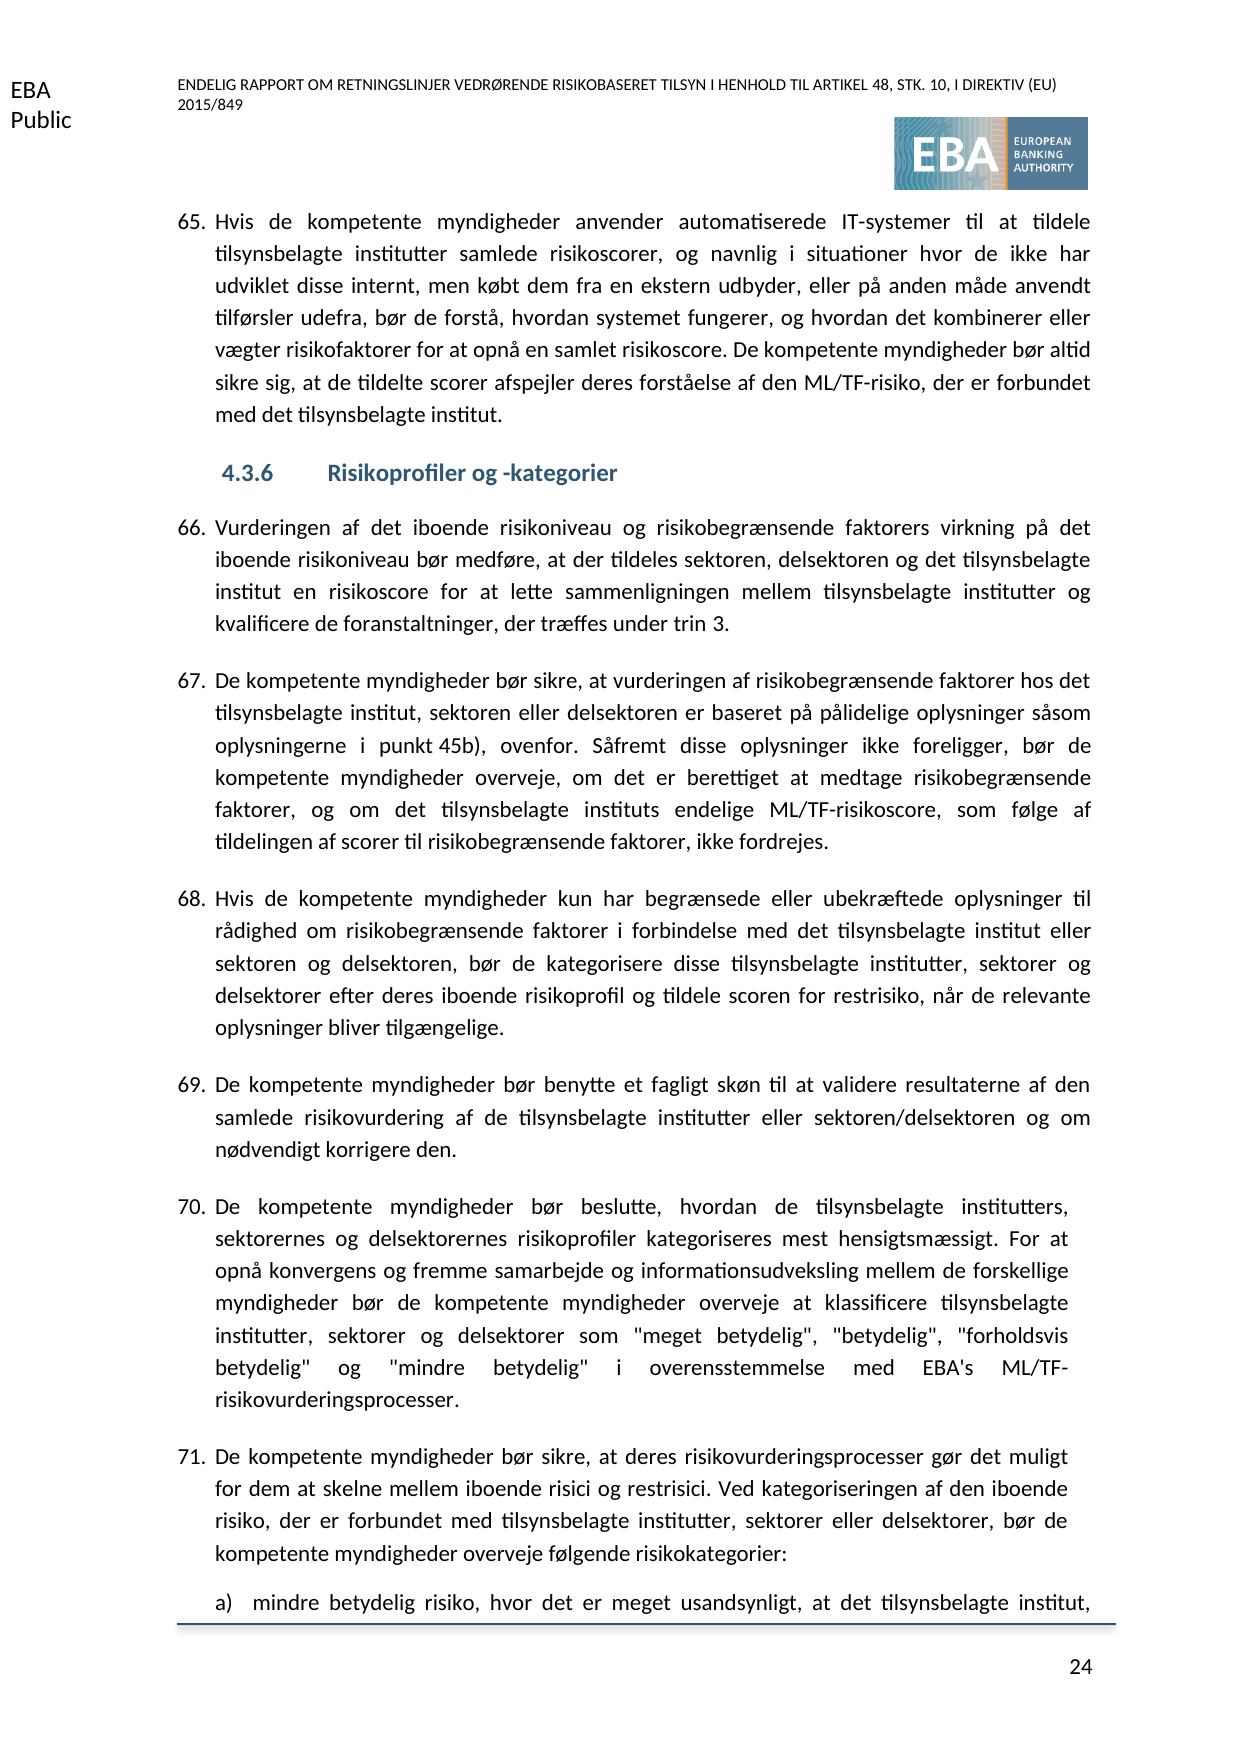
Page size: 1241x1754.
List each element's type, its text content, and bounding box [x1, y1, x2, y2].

list De kompetente myndigheder bør benytte et fagligt skøn til at validere resultaterne af den samlede risikovurdering af de tilsynsbelagte institutter eller sektoren/delsektoren og om nødvendigt korrigere den. [177, 1070, 1092, 1163]
list Hvis de kompetente myndigheder kun har begrænsede eller ubekræftede oplysninger til rådighed om risikobegrænsende faktorer i forbindelse med det tilsynsbelagte institut eller sektoren og delsektoren, bør de kategorisere disse tilsynsbelagte institutter, sektorer og delsektorer efter deres iboende risikoprofil og tildele scoren for restrisiko, når de relevante oplysninger bliver tilgængelige. [177, 884, 1092, 1041]
list De kompetente myndigheder bør sikre, at deres risikovurderingsprocesser gør det muligt for dem at skelne mellem iboende risici og restrisici. Ved kategoriseringen af den iboende risiko, der er forbundet med tilsynsbelagte institutter, sektorer eller delsektorer, bør de kompetente myndigheder overveje følgende risikokategorier: [177, 1442, 1070, 1567]
list Vurderingen af det iboende risikoniveau og risikobegrænsende faktorers virkning på det iboende risikoniveau bør medføre, at der tildeles sektoren, delsektoren og det tilsynsbelagte institut en risikoscore for at lette sammenligningen mellem tilsynsbelagte institutter og kvalificere de foranstaltninger, der træffes under trin 3. [177, 513, 1092, 637]
title Risikoprofiler og -kategorier [222, 457, 1092, 488]
list Hvis de kompetente myndigheder anvender automatiserede IT-systemer til at tildele tilsynsbelagte institutter samlede risikoscorer, og navnlig i situationer hvor de ikke har udviklet disse internt, men købt dem fra en ekstern udbyder, eller på anden måde anvendt tilførsler udefra, bør de forstå, hvordan systemet fungerer, og hvordan det kombinerer eller vægter risikofaktorer for at opnå en samlet risikoscore. De kompetente myndigheder bør altid sikre sig, at de tildelte scorer afspejler deres forståelse af den ML/TF-risiko, der er forbundet med det tilsynsbelagte institut. [177, 207, 1092, 428]
picture [894, 117, 1088, 190]
list De kompetente myndigheder bør sikre, at vurderingen af risikobegrænsende faktorer hos det tilsynsbelagte institut, sektoren eller delsektoren er baseret på pålidelige oplysninger såsom oplysningerne i punkt 45b), ovenfor. Såfremt disse oplysninger ikke foreligger, bør de kompetente myndigheder overveje, om det er berettiget at medtage risikobegrænsende faktorer, og om det tilsynsbelagte instituts endelige ML/TF-risikoscore, som følge af tildelingen af scorer til risikobegrænsende faktorer, ikke fordrejes. [177, 666, 1092, 855]
list De kompetente myndigheder bør beslutte, hvordan de tilsynsbelagte institutters, sektorernes og delsektorernes risikoprofiler kategoriseres mest hensigtsmæssigt. For at opnå konvergens og fremme samarbejde og informationsudveksling mellem de forskellige myndigheder bør de kompetente myndigheder overveje at klassificere tilsynsbelagte institutter, sektorer og delsektorer som "meget betydelig", "betydelig", "forholdsvis betydelig" og "mindre betydelig" i overensstemmelse med EBA's ML/TF-risikovurderingsprocesser. [177, 1192, 1070, 1413]
